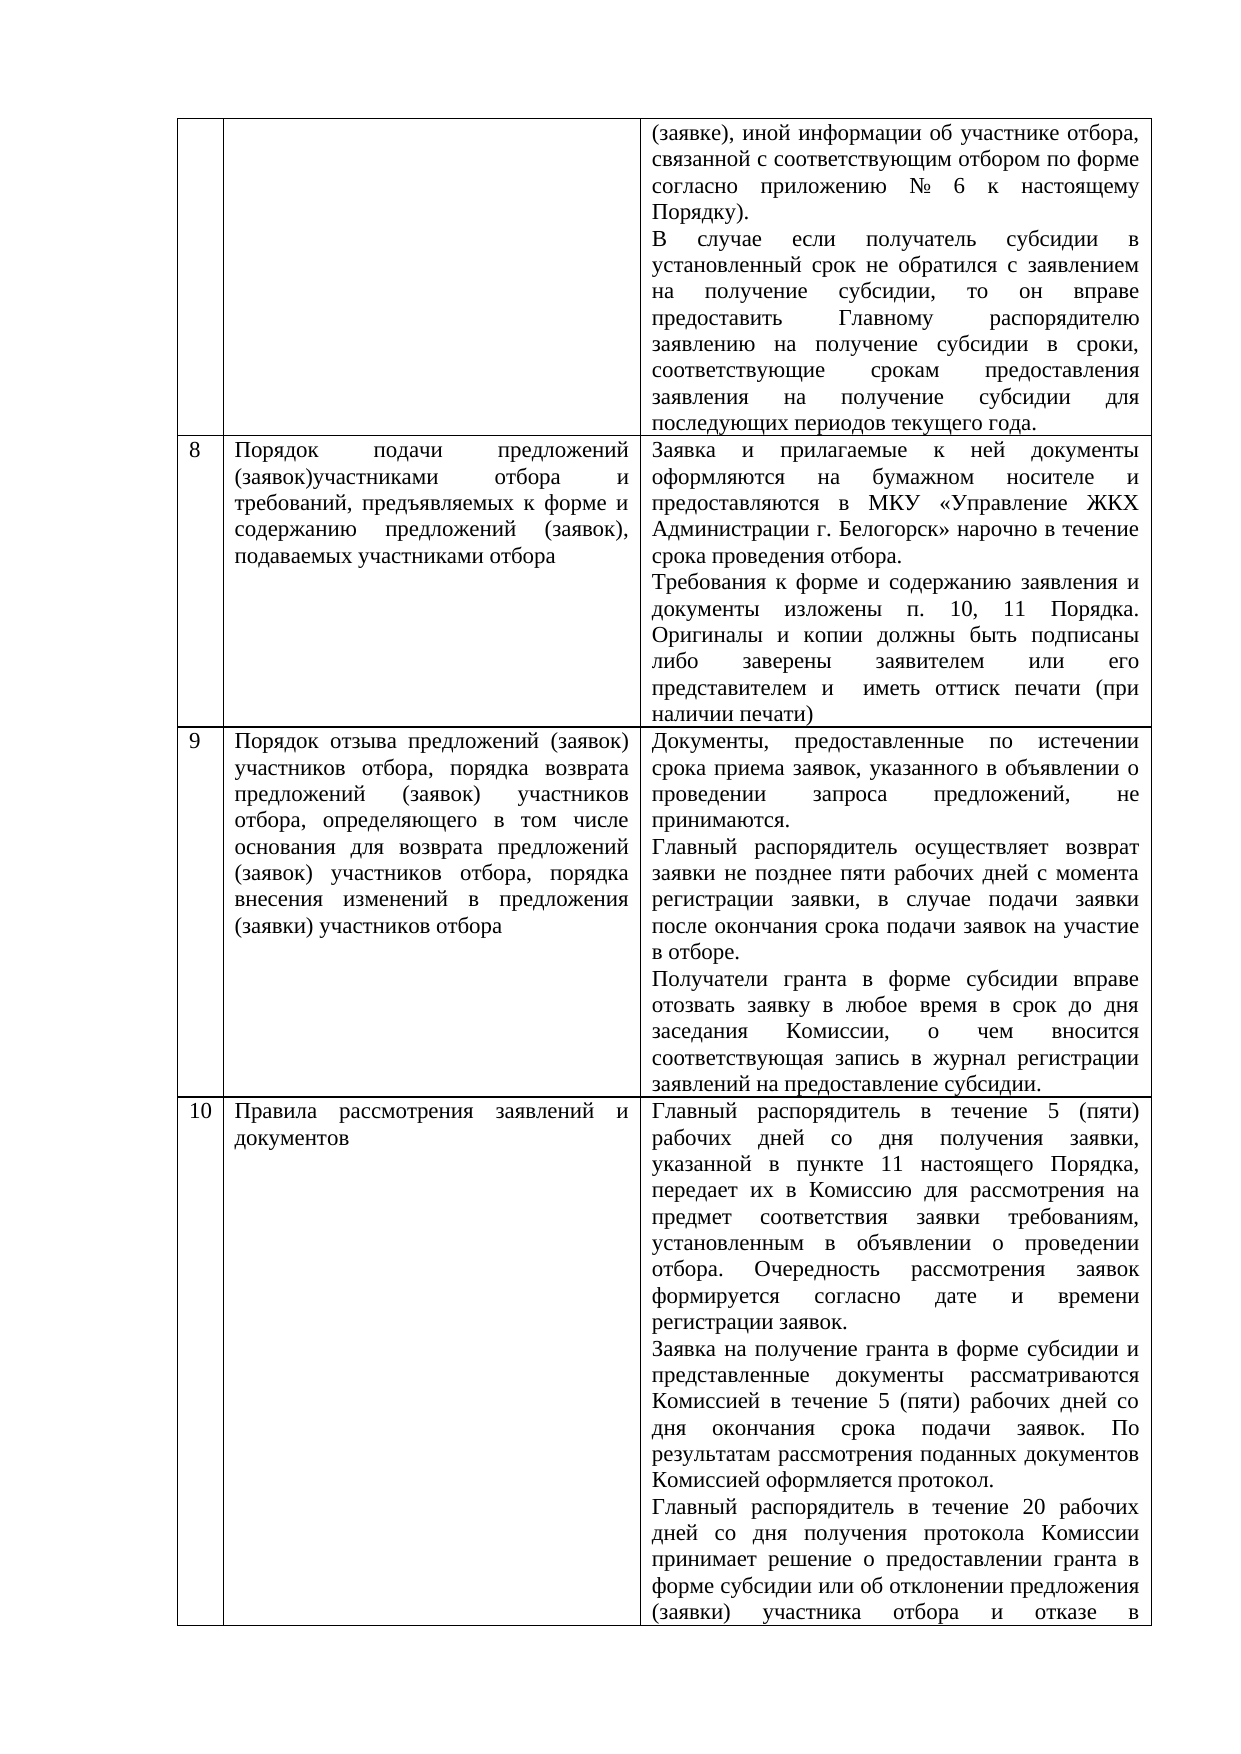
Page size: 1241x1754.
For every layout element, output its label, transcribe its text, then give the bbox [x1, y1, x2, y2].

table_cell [224, 119, 640, 435]
table_cell Заявка и прилагаемые к ней документы оформляются на бумажном носителе и предоставляются в МКУ «Управление ЖКХ Администрации г. Белогорск» нарочно в течение срока проведения отбора. Требования к форме и содержанию заявления и документы изложены п. 10, 11 Порядка. Оригиналы и копии должны быть подписаны либо заверены заявителем или его представителем и иметь оттиск печати (при наличии печати) [641, 436, 1151, 726]
table_cell 8 [178, 436, 223, 726]
table_cell Порядок отзыва предложений (заявок) участников отбора, порядка возврата предложений (заявок) участников отбора, определяющего в том числе основания для возврата предложений (заявок) участников отбора, порядка внесения изменений в предложения (заявки) участников отбора [224, 728, 640, 1096]
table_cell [641, 119, 1151, 435]
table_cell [224, 1098, 640, 1624]
table_cell 9 [178, 728, 223, 1096]
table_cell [641, 1098, 1151, 1624]
table_cell Документы, предоставленные по истечении срока приема заявок, указанного в объявлении о проведении запроса предложений, не принимаются. Главный распорядитель осуществляет возврат заявки не позднее пяти рабочих дней с момента регистрации заявки, в случае подачи заявки после окончания срока подачи заявок на участие в отборе. Получатели гранта в форме субсидии вправе отозвать заявку в любое время в срок до дня заседания Комиссии, о чем вносится соответствующая запись в журнал регистрации заявлений на предоставление субсидии. [641, 728, 1151, 1096]
table_cell 10 [178, 1098, 223, 1624]
table_cell Порядок подачи предложений (заявок)участниками отбора и требований, предъявляемых к форме и содержанию предложений (заявок), подаваемых участниками отбора [224, 436, 640, 726]
table_cell 7 [178, 119, 223, 435]
